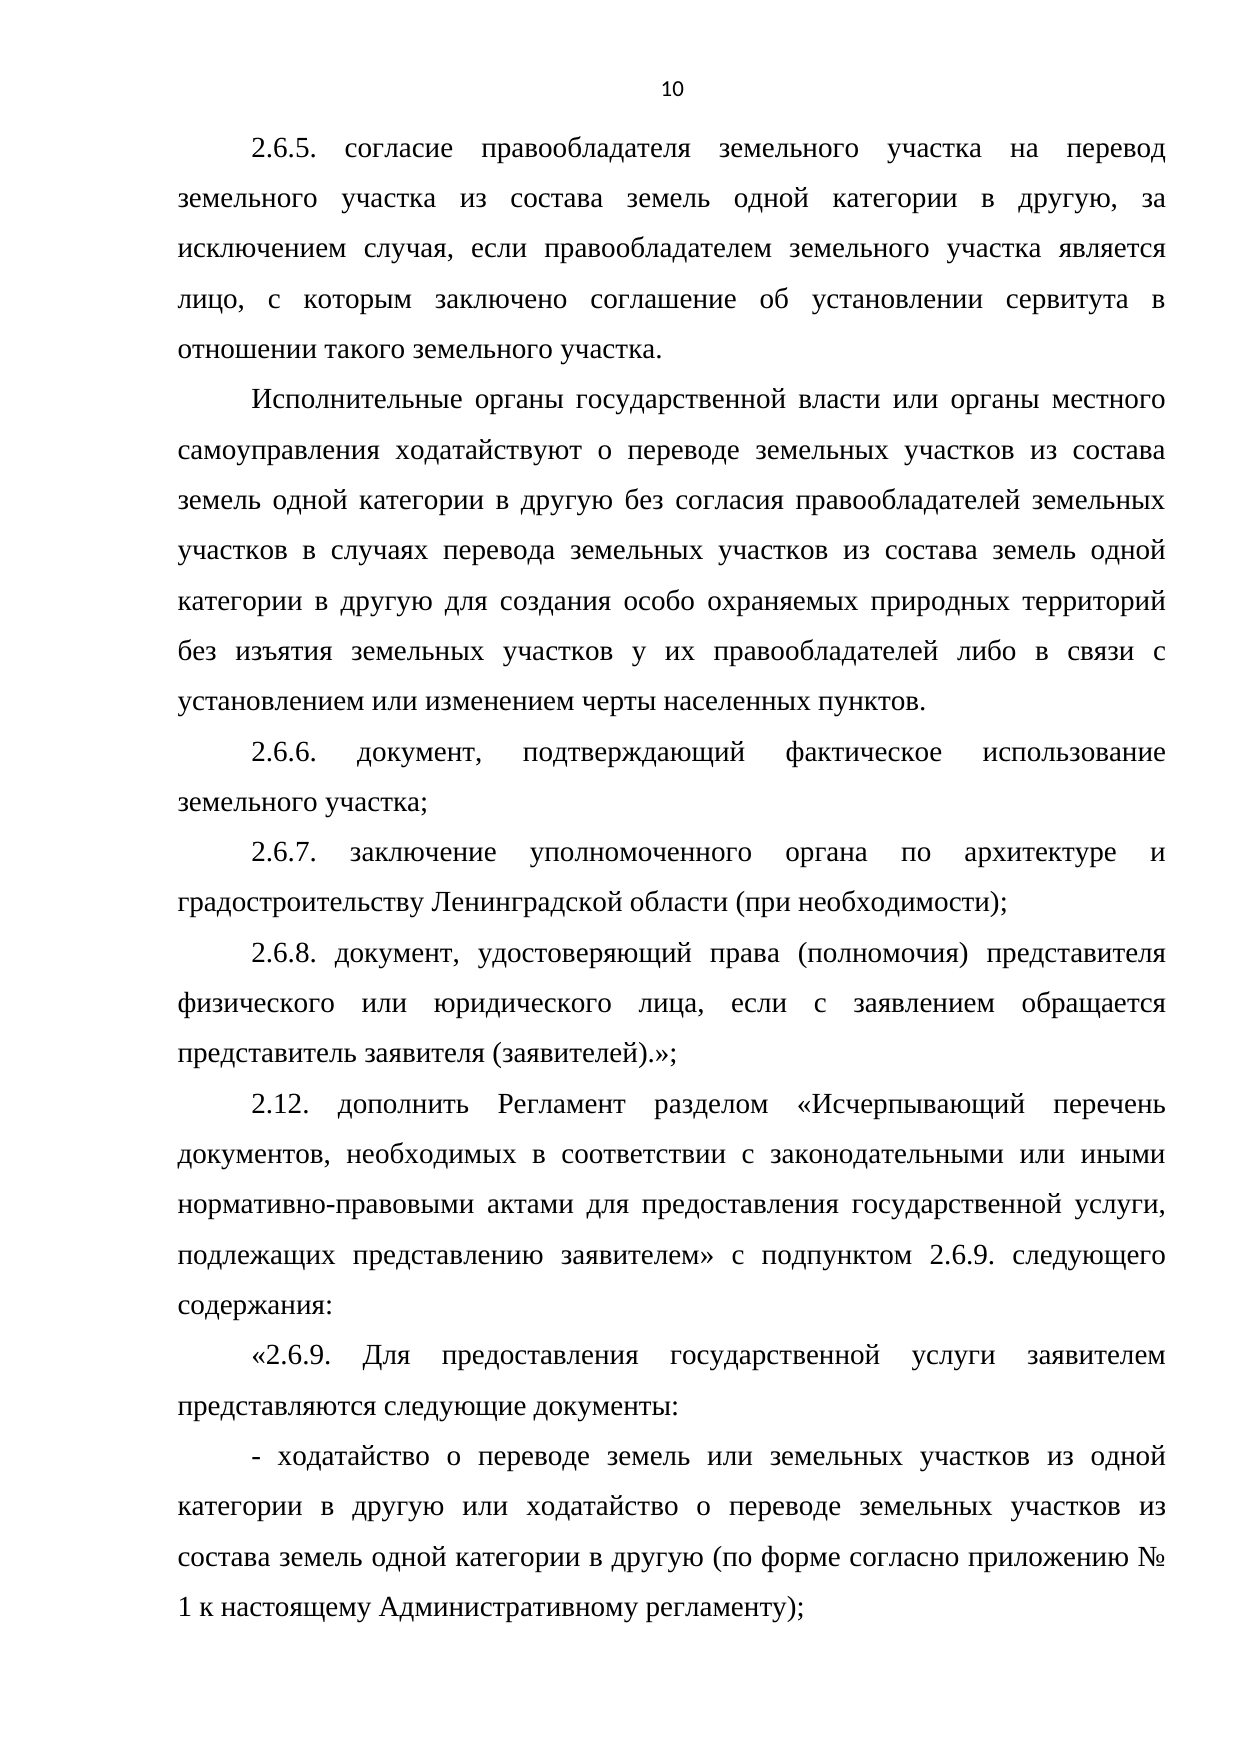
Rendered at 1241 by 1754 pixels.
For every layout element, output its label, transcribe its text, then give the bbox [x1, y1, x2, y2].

text 2.6.7. заключение уполномоченного органа по архитектуре и градостроительству Ленинградской области (при необходимости); [177, 834, 1167, 918]
text Исполнительные органы государственной власти или органы местного самоуправления ходатайствуют о переводе земельных участков из состава земель одной категории в другую без согласия правообладателей земельных участков в случаях перевода земельных участков из состава земель одной категории в другую для создания особо охраняемых природных территорий без изъятия земельных участков у их правообладателей либо в связи с установлением или изменением черты населенных пунктов. [177, 381, 1167, 717]
text «2.6.9. Для предоставления государственной услуги заявителем представляются следующие документы: [177, 1337, 1167, 1421]
text 2.12. дополнить Регламент разделом «Исчерпывающий перечень документов, необходимых в соответствии с законодательными или иными нормативно-правовыми актами для предоставления государственной услуги, подлежащих представлению заявителем» с подпунктом 2.6.9. следующего содержания: [177, 1086, 1167, 1321]
text 2.6.5. согласие правообладателя земельного участка на перевод земельного участка из состава земель одной категории в другую, за исключением случая, если правообладателем земельного участка является лицо, с которым заключено соглашение об установлении сервитута в отношении такого земельного участка. [177, 130, 1167, 365]
text 2.6.6. документ, подтверждающий фактическое использование земельного участка; [177, 734, 1167, 817]
text - ходатайство о переводе земель или земельных участков из одной категории в другую или ходатайство о переводе земельных участков из состава земель одной категории в другую (по форме согласно приложению № 1 к настоящему Административному регламенту); [177, 1438, 1167, 1622]
text 2.6.8. документ, удостоверяющий права (полномочия) представителя физического или юридического лица, если с заявлением обращается представитель заявителя (заявителей).»; [177, 935, 1167, 1069]
